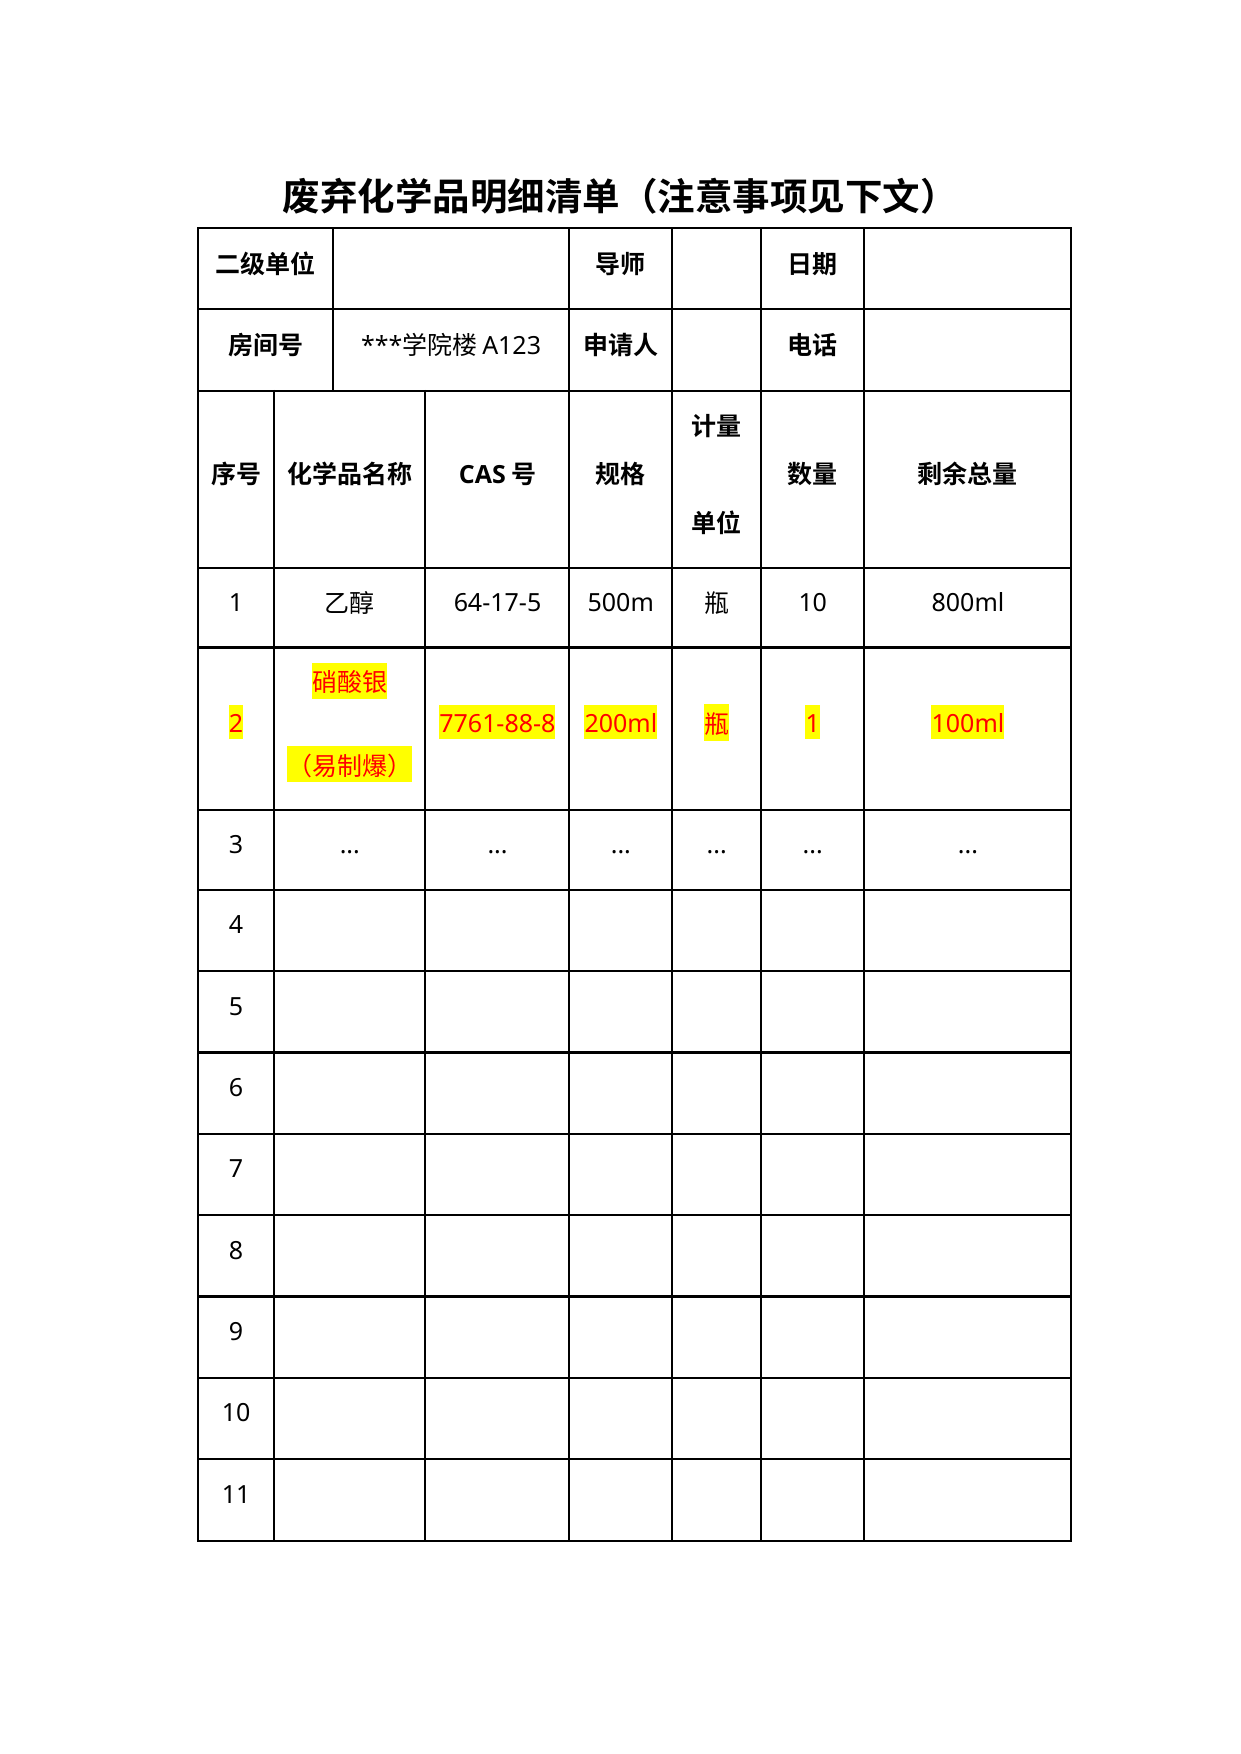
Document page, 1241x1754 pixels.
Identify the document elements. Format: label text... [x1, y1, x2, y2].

table_cell [762, 1379, 863, 1458]
table_cell ... [673, 811, 760, 889]
table_cell 5 [199, 972, 273, 1051]
table_cell 剩余总量 [865, 392, 1070, 567]
table_cell ... [570, 811, 671, 889]
table_cell [570, 1379, 671, 1458]
table_cell [275, 1460, 424, 1539]
table_cell [426, 1216, 568, 1295]
table_cell [865, 1460, 1070, 1539]
table_cell [570, 972, 671, 1051]
table_cell 瓶 [673, 649, 760, 809]
table_cell 800ml [865, 569, 1070, 646]
table_cell 规格 [570, 392, 671, 567]
table_cell [673, 1379, 760, 1458]
table_cell 100ml [865, 649, 1070, 809]
table_cell 9 [199, 1298, 273, 1377]
text 废弃化学品明细清单（注意事项见下文） [187, 162, 1053, 227]
table_cell 计量单位 [673, 392, 760, 567]
table_cell [275, 891, 424, 970]
table_cell [865, 1054, 1070, 1133]
table_cell 500m [570, 569, 671, 646]
table_cell [570, 1460, 671, 1539]
table_cell [673, 1216, 760, 1295]
table_cell 6 [199, 1054, 273, 1133]
table_cell 4 [199, 891, 273, 970]
table_cell [762, 1216, 863, 1295]
table_cell 数量 [762, 392, 863, 567]
table_cell ... [275, 811, 424, 889]
table_cell 64-17-5 [426, 569, 568, 646]
table_cell 7761-88-8 [426, 649, 568, 809]
table_cell [762, 972, 863, 1051]
table_cell [426, 1135, 568, 1214]
table_cell [426, 972, 568, 1051]
table_cell 房间号 [199, 310, 332, 390]
table_header 二级单位 [199, 229, 332, 308]
table_cell [673, 1460, 760, 1539]
table_cell 电话 [762, 310, 863, 390]
table_cell [762, 1460, 863, 1539]
table_cell CAS号 [426, 392, 568, 567]
table_cell [570, 1054, 671, 1133]
table_cell 1 [762, 649, 863, 809]
table_cell 3 [199, 811, 273, 889]
table_cell [426, 1298, 568, 1377]
table_cell 瓶 [673, 569, 760, 646]
table_cell ***学院楼A123 [334, 310, 568, 390]
table_cell [865, 310, 1070, 390]
table_cell 序号 [199, 392, 273, 567]
table_cell [865, 891, 1070, 970]
table_cell [673, 972, 760, 1051]
table_cell ... [865, 811, 1070, 889]
table_cell [762, 1298, 863, 1377]
table_cell [570, 891, 671, 970]
table_cell 10 [762, 569, 863, 646]
table_cell 化学品名称 [275, 392, 424, 567]
table_cell [570, 1298, 671, 1377]
table_cell 7 [199, 1135, 273, 1214]
table_cell [275, 1135, 424, 1214]
table_cell [673, 1135, 760, 1214]
table_cell [762, 1135, 863, 1214]
table_header 日期 [762, 229, 863, 308]
table_cell [762, 1054, 863, 1133]
table_cell [865, 972, 1070, 1051]
table_cell [673, 1298, 760, 1377]
table_cell 1 [199, 569, 273, 646]
table_cell [673, 1054, 760, 1133]
table_cell 11 [199, 1460, 273, 1539]
table_cell [865, 1379, 1070, 1458]
table_header [334, 229, 568, 308]
table_cell [426, 1460, 568, 1539]
table_cell [673, 891, 760, 970]
table_cell [426, 1054, 568, 1133]
table_cell [426, 891, 568, 970]
table_cell 10 [199, 1379, 273, 1458]
table_cell [275, 1054, 424, 1133]
table_header [673, 229, 760, 308]
table_cell [762, 891, 863, 970]
table_cell ... [426, 811, 568, 889]
table_cell [275, 1298, 424, 1377]
table_cell [275, 1216, 424, 1295]
table_header 导师 [570, 229, 671, 308]
table_cell 硝酸银 （易制爆） [275, 649, 424, 809]
table_cell 乙醇 [275, 569, 424, 646]
table_cell [865, 1216, 1070, 1295]
table_cell [570, 1135, 671, 1214]
table_cell [570, 1216, 671, 1295]
table_cell [426, 1379, 568, 1458]
table_cell [673, 310, 760, 390]
table_header [865, 229, 1070, 308]
table_cell 2 [199, 649, 273, 809]
table_cell [275, 1379, 424, 1458]
table_cell [865, 1135, 1070, 1214]
table_cell ... [762, 811, 863, 889]
table_cell 8 [199, 1216, 273, 1295]
table_cell 申请人 [570, 310, 671, 390]
table_cell [865, 1298, 1070, 1377]
table_cell 200ml [570, 649, 671, 809]
table_cell [275, 972, 424, 1051]
